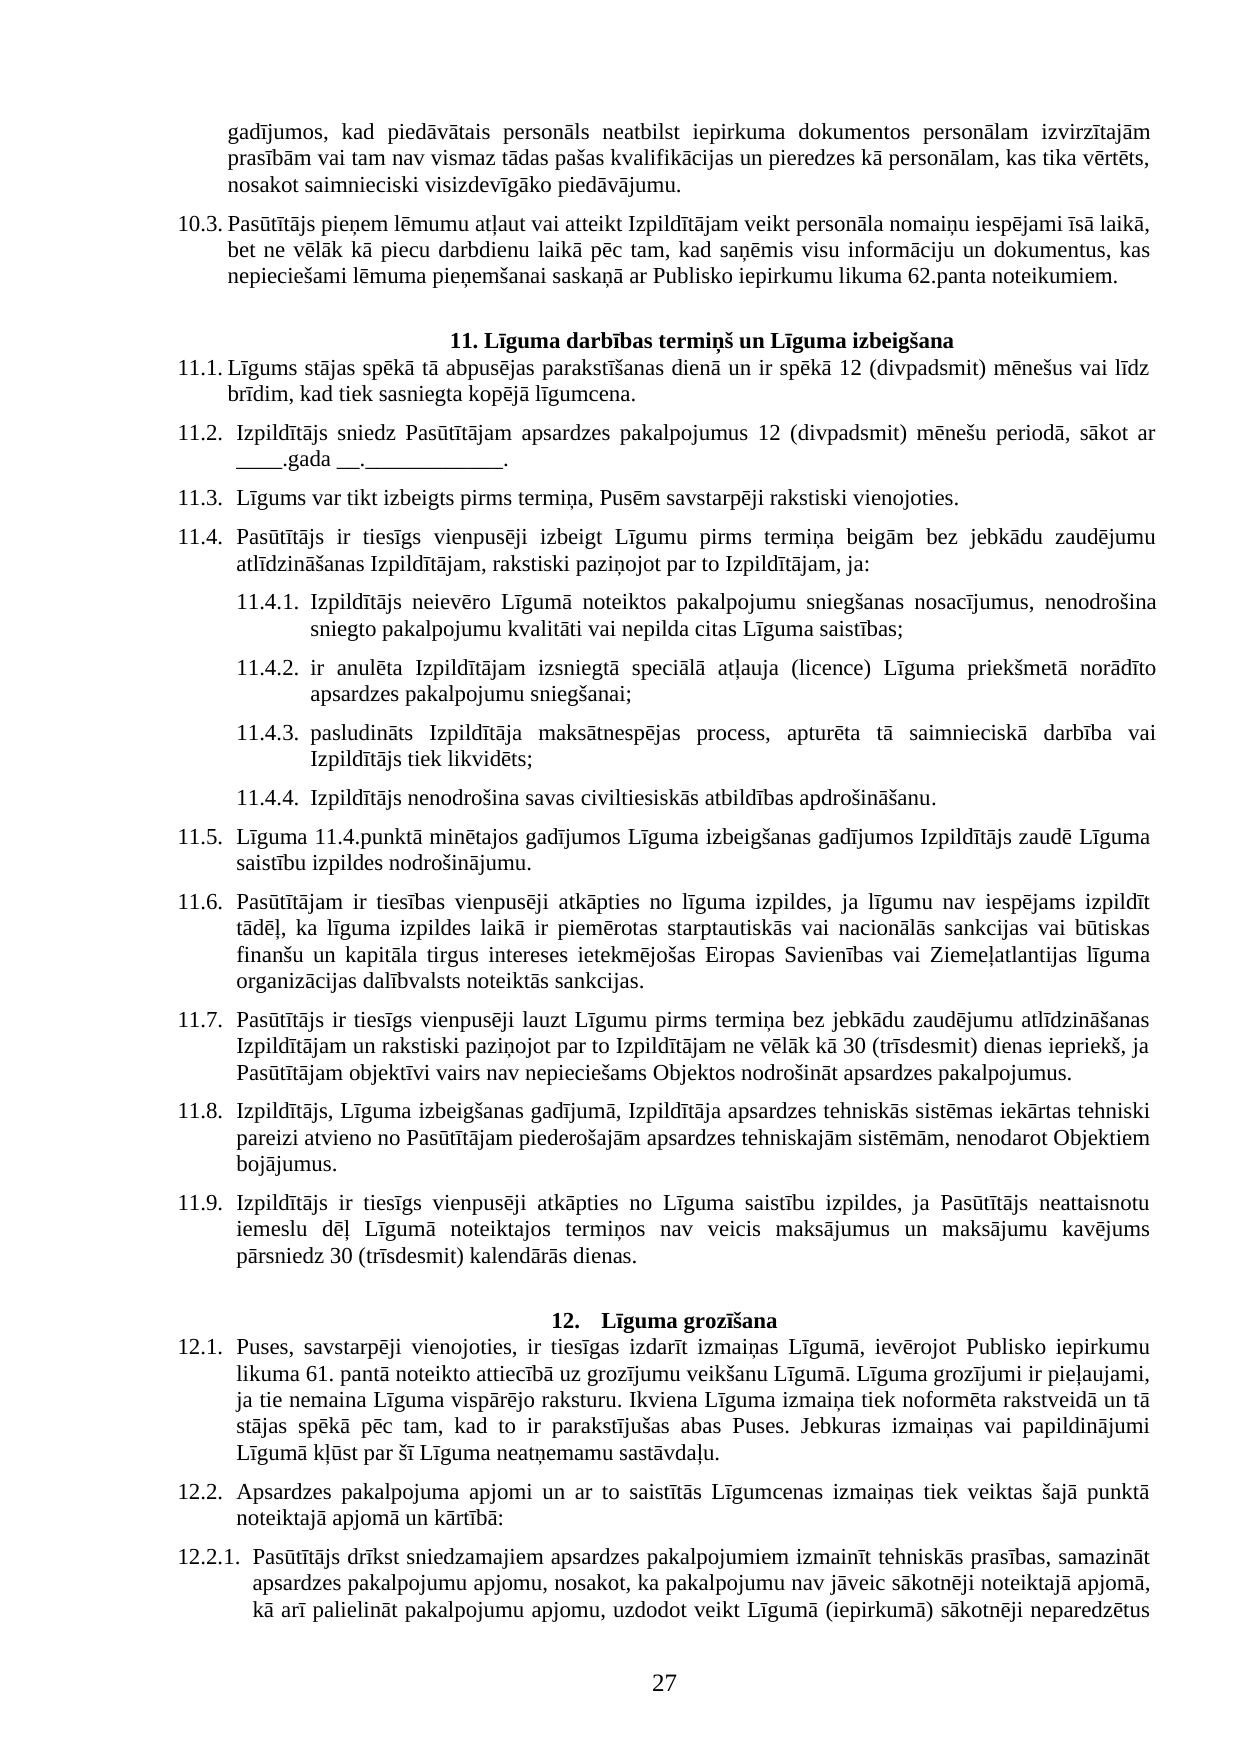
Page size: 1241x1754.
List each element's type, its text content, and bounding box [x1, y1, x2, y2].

list Izpildītājs sniedz Pasūtītājam apsardzes pakalpojumus 12 (divpadsmit) mēnešu periodā, sākot ar ____.gada __.____________. [177, 419, 1157, 472]
list pasludināts Izpildītāja maksātnespējas process, apturēta tā saimnieciskā darbība vai Izpildītājs tiek likvidēts; [236, 719, 1157, 772]
list Izpildītājs nenodrošina savas civiltiesiskās atbildības apdrošināšanu. [236, 784, 1157, 810]
list Līgums stājas spēkā tā abpusējas parakstīšanas dienā un ir spēkā 12 (divpadsmit) mēnešus vai līdz brīdim, kad tiek sasniegta kopējā līgumcena. [177, 354, 1152, 407]
list ir anulēta Izpildītājam izsniegtā speciālā atļauja (licence) Līguma priekšmetā norādīto apsardzes pakalpojumu sniegšanai; [236, 654, 1157, 706]
text 11. Līguma darbības termiņš un Līguma izbeigšana [252, 328, 1152, 354]
list Pasūtītājs ir tiesīgs vienpusēji izbeigt Līgumu pirms termiņa beigām bez jebkādu zaudējumu atlīdzināšanas Izpildītājam, rakstiski paziņojot par to Izpildītājam, ja: [177, 523, 1157, 576]
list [177, 1543, 1152, 1622]
list Līgums var tikt izbeigts pirms termiņa, Pusēm savstarpēji rakstiski vienojoties. [177, 484, 1157, 511]
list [177, 118, 1152, 197]
list Pasūtītājs pieņem lēmumu atļaut vai atteikt Izpildītājam veikt personāla nomaiņu iespējami īsā laikā, bet ne vēlāk kā piecu darbdienu laikā pēc tam, kad saņēmis visu informāciju un dokumentus, kas nepieciešami lēmuma pieņemšanai saskaņā ar Publisko iepirkumu likuma 62.panta noteikumiem. [177, 210, 1152, 289]
list Līguma grozīšana [177, 1307, 1152, 1333]
list Izpildītājs, Līguma izbeigšanas gadījumā, Izpildītāja apsardzes tehniskās sistēmas iekārtas tehniski pareizi atvieno no Pasūtītājam piederošajām apsardzes tehniskajām sistēmām, nenodarot Objektiem bojājumus. [177, 1098, 1152, 1177]
list Izpildītājs neievēro Līgumā noteiktos pakalpojumu sniegšanas nosacījumus, nenodrošina sniegto pakalpojumu kvalitāti vai nepilda citas Līguma saistības; [236, 588, 1157, 641]
list Apsardzes pakalpojuma apjomi un ar to saistītās Līgumcenas izmaiņas tiek veiktas šajā punktā noteiktajā apjomā un kārtībā: [177, 1478, 1152, 1530]
list Izpildītājs ir tiesīgs vienpusēji atkāpties no Līguma saistību izpildes, ja Pasūtītājs neattaisnotu iemeslu dēļ Līgumā noteiktajos termiņos nav veicis maksājumus un maksājumu kavējums pārsniedz 30 (trīsdesmit) kalendārās dienas. [177, 1189, 1152, 1268]
list Pasūtītājs ir tiesīgs vienpusēji lauzt Līgumu pirms termiņa bez jebkādu zaudējumu atlīdzināšanas Izpildītājam un rakstiski paziņojot par to Izpildītājam ne vēlāk kā 30 (trīsdesmit) dienas iepriekš, ja Pasūtītājam objektīvi vairs nav nepieciešams Objektos nodrošināt apsardzes pakalpojumus. [177, 1006, 1152, 1085]
list Puses, savstarpēji vienojoties, ir tiesīgas izdarīt izmaiņas Līgumā, ievērojot Publisko iepirkumu likuma 61. pantā noteikto attiecībā uz grozījumu veikšanu Līgumā. Līguma grozījumi ir pieļaujami, ja tie nemaina Līguma vispārējo raksturu. Ikviena Līguma izmaiņa tiek noformēta rakstveidā un tā stājas spēkā pēc tam, kad to ir parakstījušas abas Puses. Jebkuras izmaiņas vai papildinājumi Līgumā kļūst par šī Līguma neatņemamu sastāvdaļu. [177, 1333, 1152, 1465]
list Pasūtītājam ir tiesības vienpusēji atkāpties no līguma izpildes, ja līgumu nav iespējams izpildīt tādēļ, ka līguma izpildes laikā ir piemērotas starptautiskās vai nacionālās sankcijas vai būtiskas finanšu un kapitāla tirgus intereses ietekmējošas Eiropas Savienības vai Ziemeļatlantijas līguma organizācijas dalībvalsts noteiktās sankcijas. [177, 888, 1152, 993]
list Līguma 11.4.punktā minētajos gadījumos Līguma izbeigšanas gadījumos Izpildītājs zaudē Līguma saistību izpildes nodrošinājumu. [177, 823, 1152, 876]
